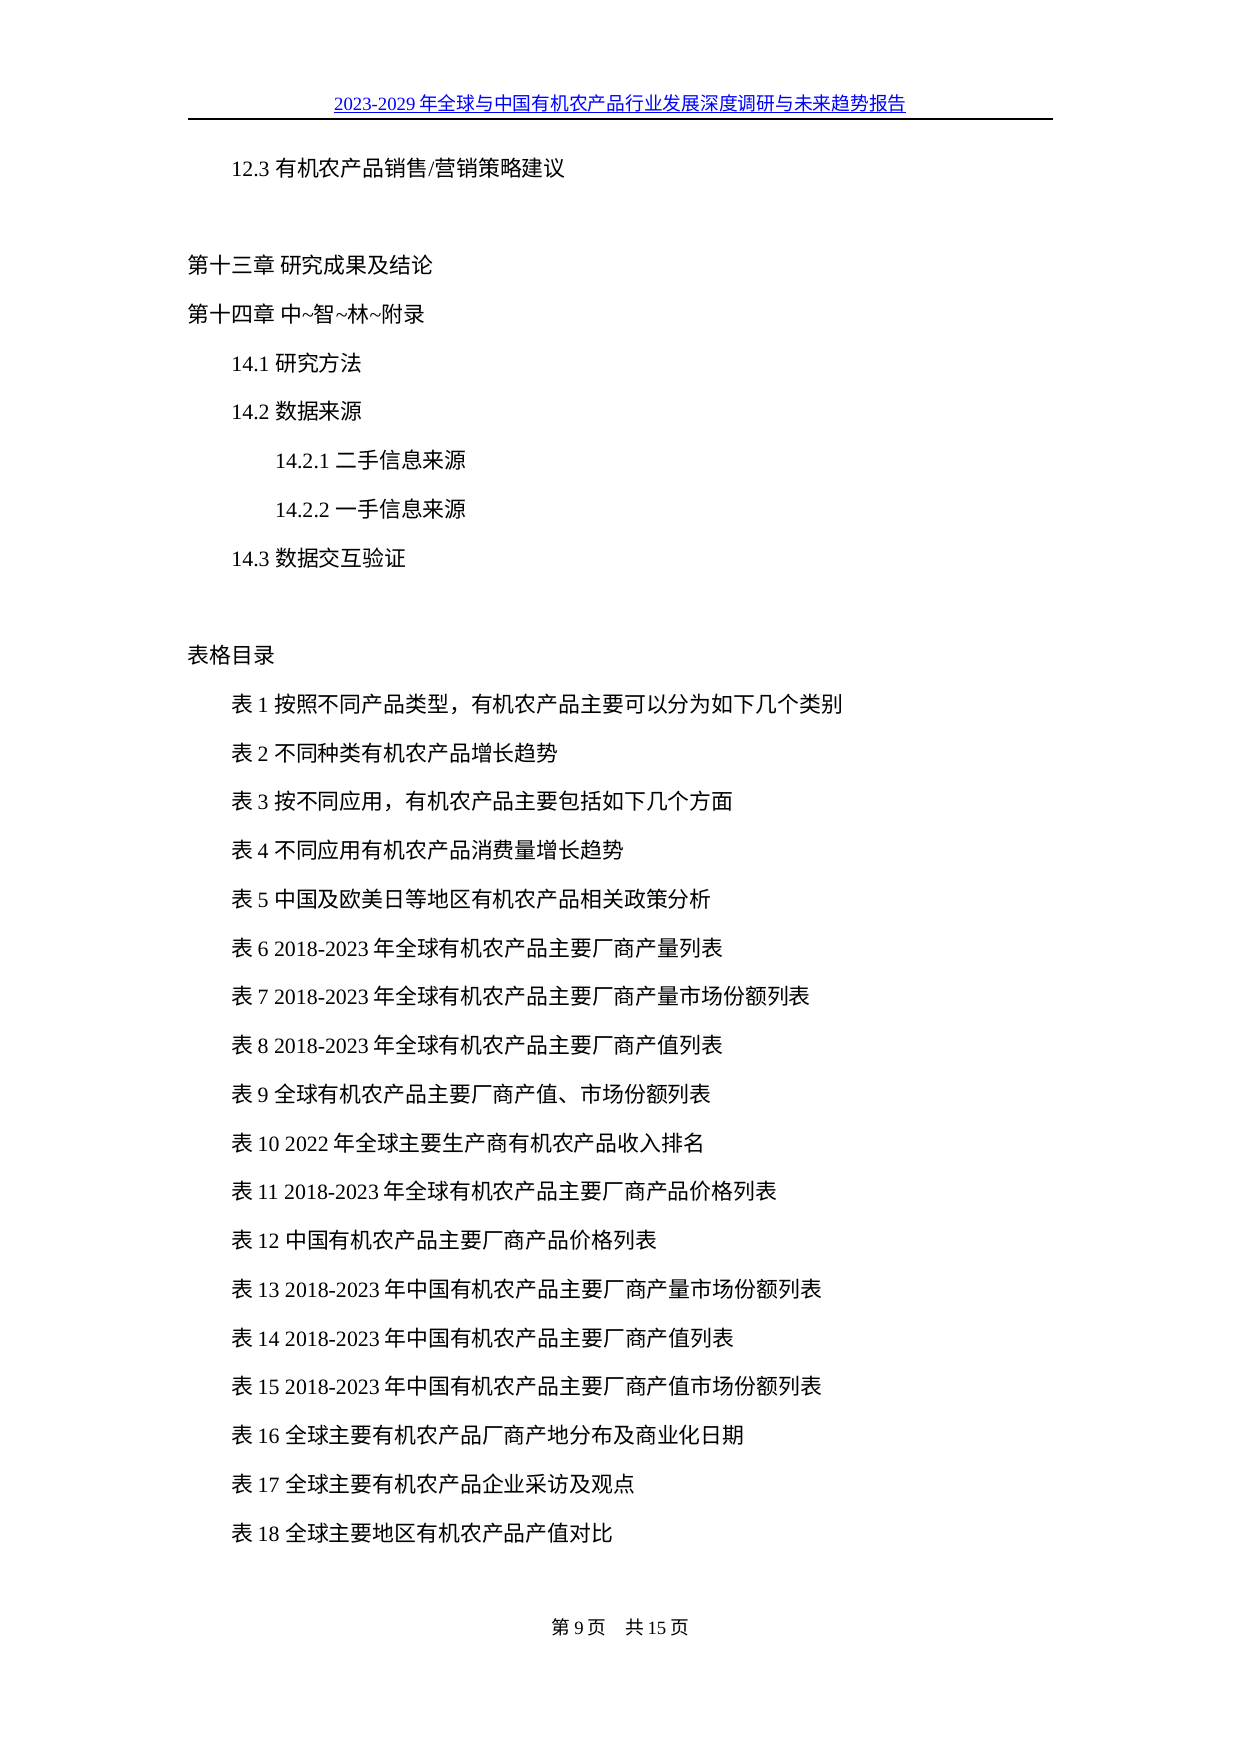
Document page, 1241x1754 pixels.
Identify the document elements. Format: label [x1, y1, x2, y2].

text [187, 150, 1053, 1548]
